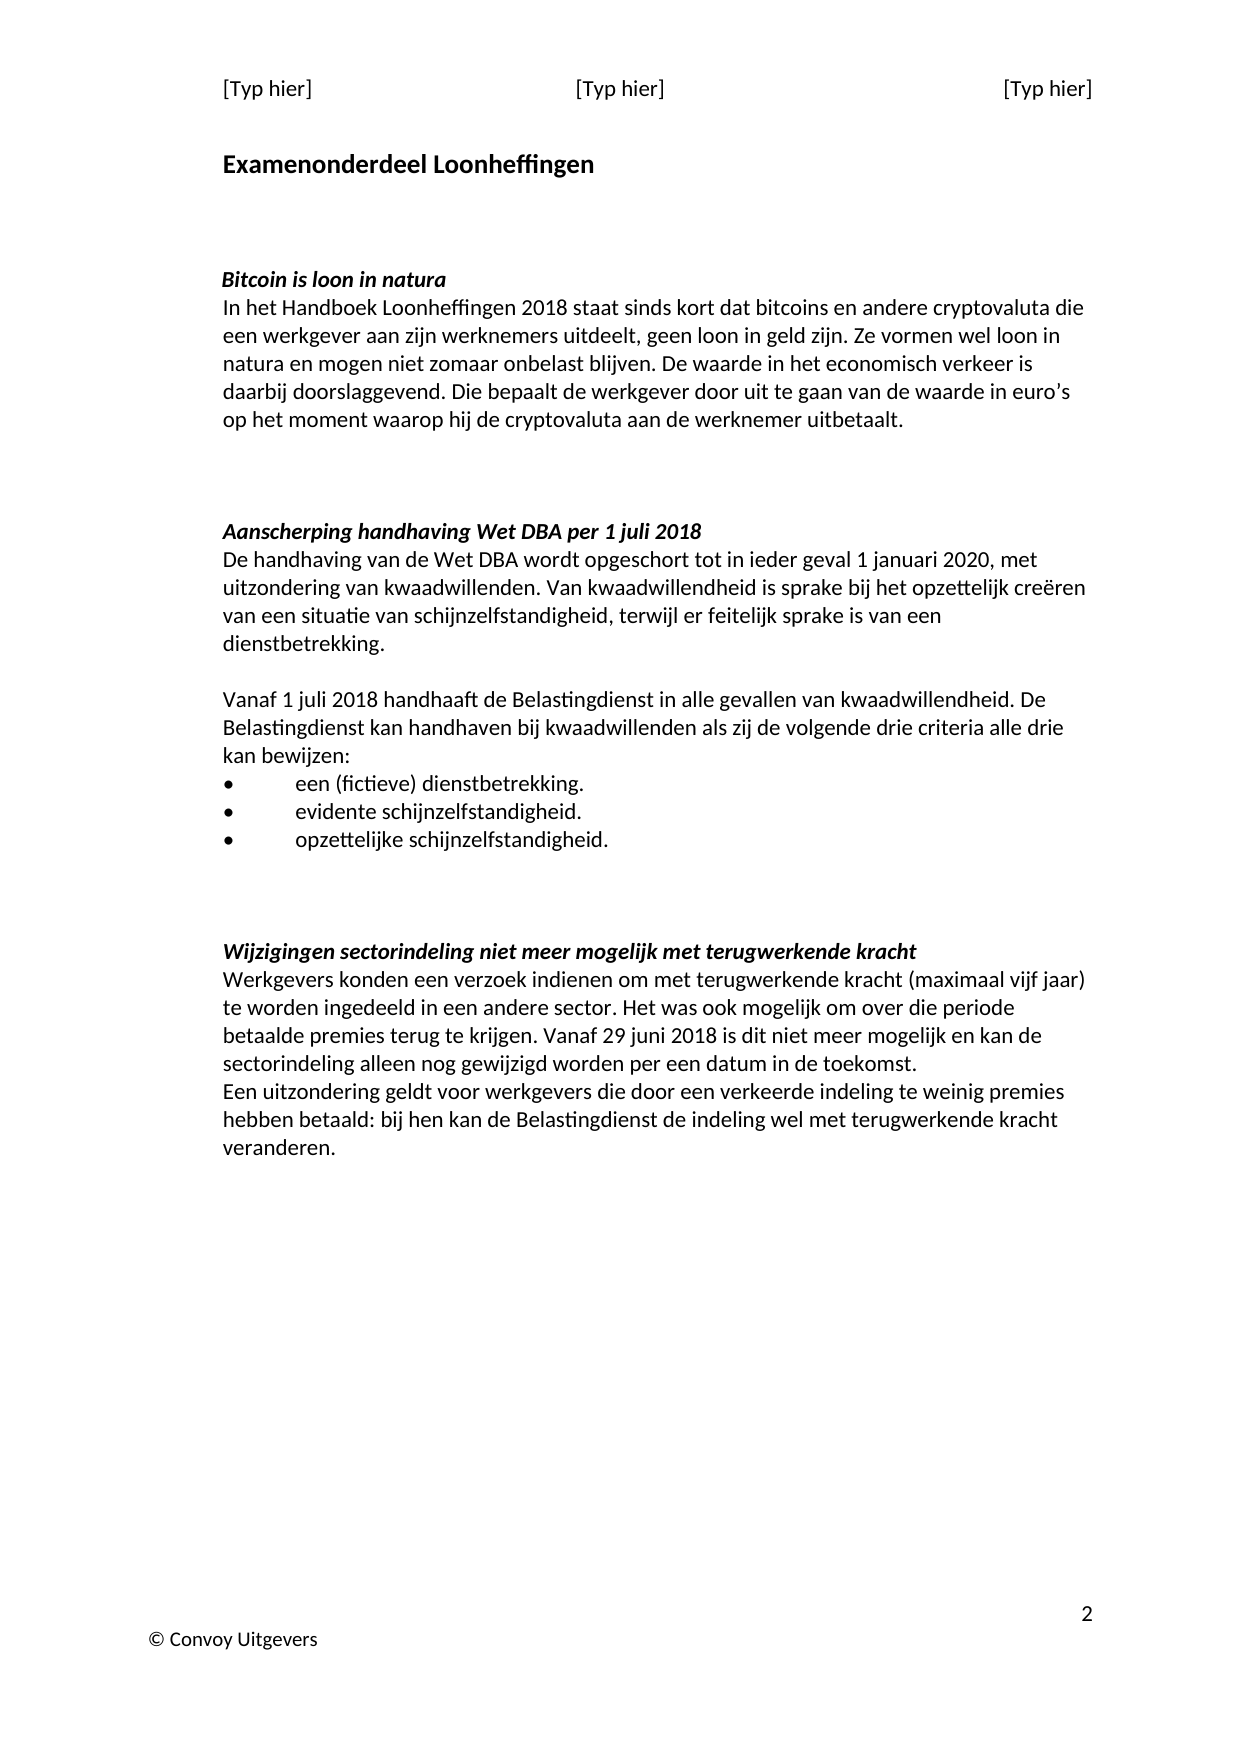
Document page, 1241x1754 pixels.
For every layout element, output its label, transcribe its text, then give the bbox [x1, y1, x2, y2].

text Een uitzondering geldt voor werkgevers die door een verkeerde indeling te weinig premies hebben betaald: bij hen kan de Belastingdienst de indeling wel met terugwerkende kracht veranderen. [223, 1077, 1093, 1161]
text Wijzigingen sectorindeling niet meer mogelijk met terugwerkende kracht [223, 937, 1093, 965]
text Werkgevers konden een verzoek indienen om met terugwerkende kracht (maximaal vijf jaar) te worden ingedeeld in een andere sector. Het was ook mogelijk om over die periode betaalde premies terug te krijgen. Vanaf 29 juni 2018 is dit niet meer mogelijk en kan de sectorindeling alleen nog gewijzigd worden per een datum in de toekomst. [223, 965, 1093, 1077]
text • opzettelijke schijnzelfstandigheid. [223, 825, 1093, 853]
text Vanaf 1 juli 2018 handhaaft de Belastingdienst in alle gevallen van kwaadwillendheid. De Belastingdienst kan handhaven bij kwaadwillenden als zij de volgende drie criteria alle drie kan bewijzen: [223, 685, 1093, 769]
text Aanscherping handhaving Wet DBA per 1 juli 2018 [223, 517, 1093, 545]
text Bitcoin is loon in natura [148, 265, 1093, 293]
text In het Handboek Loonheffingen 2018 staat sinds kort dat bitcoins en andere cryptovaluta die een werkgever aan zijn werknemers uitdeelt, geen loon in geld zijn. Ze vormen wel loon in natura en mogen niet zomaar onbelast blijven. De waarde in het economisch verkeer is daarbij doorslaggevend. Die bepaalt de werkgever door uit te gaan van de waarde in euro’s op het moment waarop hij de cryptovaluta aan de werknemer uitbetaalt. [223, 293, 1093, 433]
text • een (fictieve) dienstbetrekking. [223, 769, 1093, 797]
text De handhaving van de Wet DBA wordt opgeschort tot in ieder geval 1 januari 2020, met uitzondering van kwaadwillenden. Van kwaadwillendheid is sprake bij het opzettelijk creëren van een situatie van schijnzelfstandigheid, terwijl er feitelijk sprake is van een dienstbetrekking. [223, 545, 1093, 657]
text • evidente schijnzelfstandigheid. [223, 797, 1093, 825]
text Examenonderdeel Loonheffingen [223, 148, 1093, 181]
